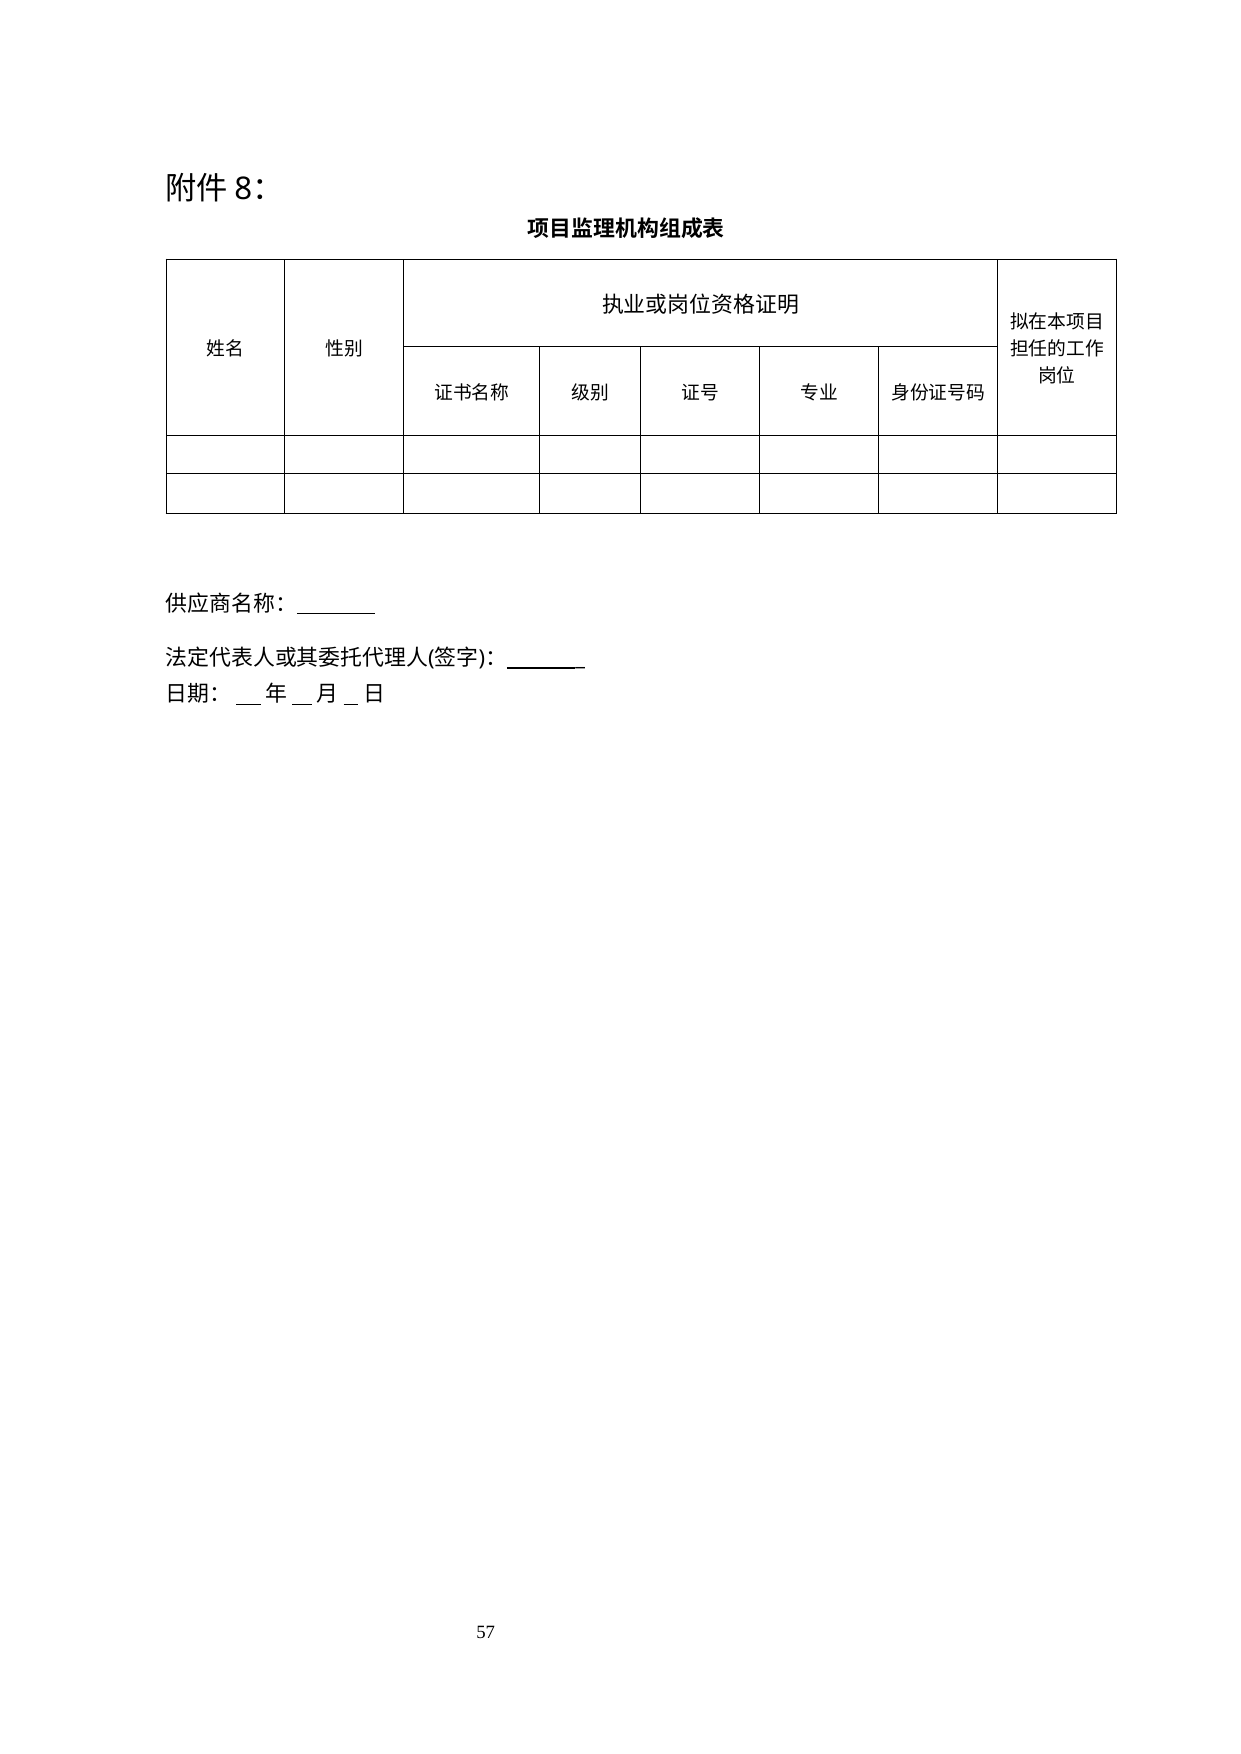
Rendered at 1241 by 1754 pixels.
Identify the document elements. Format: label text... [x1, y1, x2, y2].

table_cell [285, 436, 403, 473]
table_cell 级别 [540, 347, 640, 435]
table_cell [641, 436, 759, 473]
text 供应商名称： [165, 568, 1087, 622]
table_cell [641, 474, 759, 512]
table_cell 身份证号码 [879, 347, 997, 435]
table_header 姓名 [167, 260, 284, 435]
table_cell [540, 436, 640, 473]
text 日期： 年 月 日 [165, 676, 1087, 708]
table_cell 证书名称 [404, 347, 539, 435]
text 附件8： [165, 156, 1087, 210]
table_cell [760, 474, 878, 512]
table_header 拟在本项目担任的工作岗位 [998, 260, 1116, 435]
table_cell [998, 436, 1116, 473]
table_cell [404, 474, 539, 512]
text 法定代表人或其委托代理人(签字)： _ [165, 622, 1087, 676]
table_header 性别 [285, 260, 403, 435]
table_cell 专业 [760, 347, 878, 435]
table_cell [998, 474, 1116, 512]
table_cell [404, 436, 539, 473]
table_header 执业或岗位资格证明 [404, 260, 997, 346]
table_cell 证号 [641, 347, 759, 435]
table_cell [760, 436, 878, 473]
text 项目监理机构组成表 [165, 210, 1087, 243]
table_cell [285, 474, 403, 512]
table_cell [879, 436, 997, 473]
table_cell [167, 474, 284, 512]
table_cell [879, 474, 997, 512]
table_cell [540, 474, 640, 512]
table_cell [167, 436, 284, 473]
